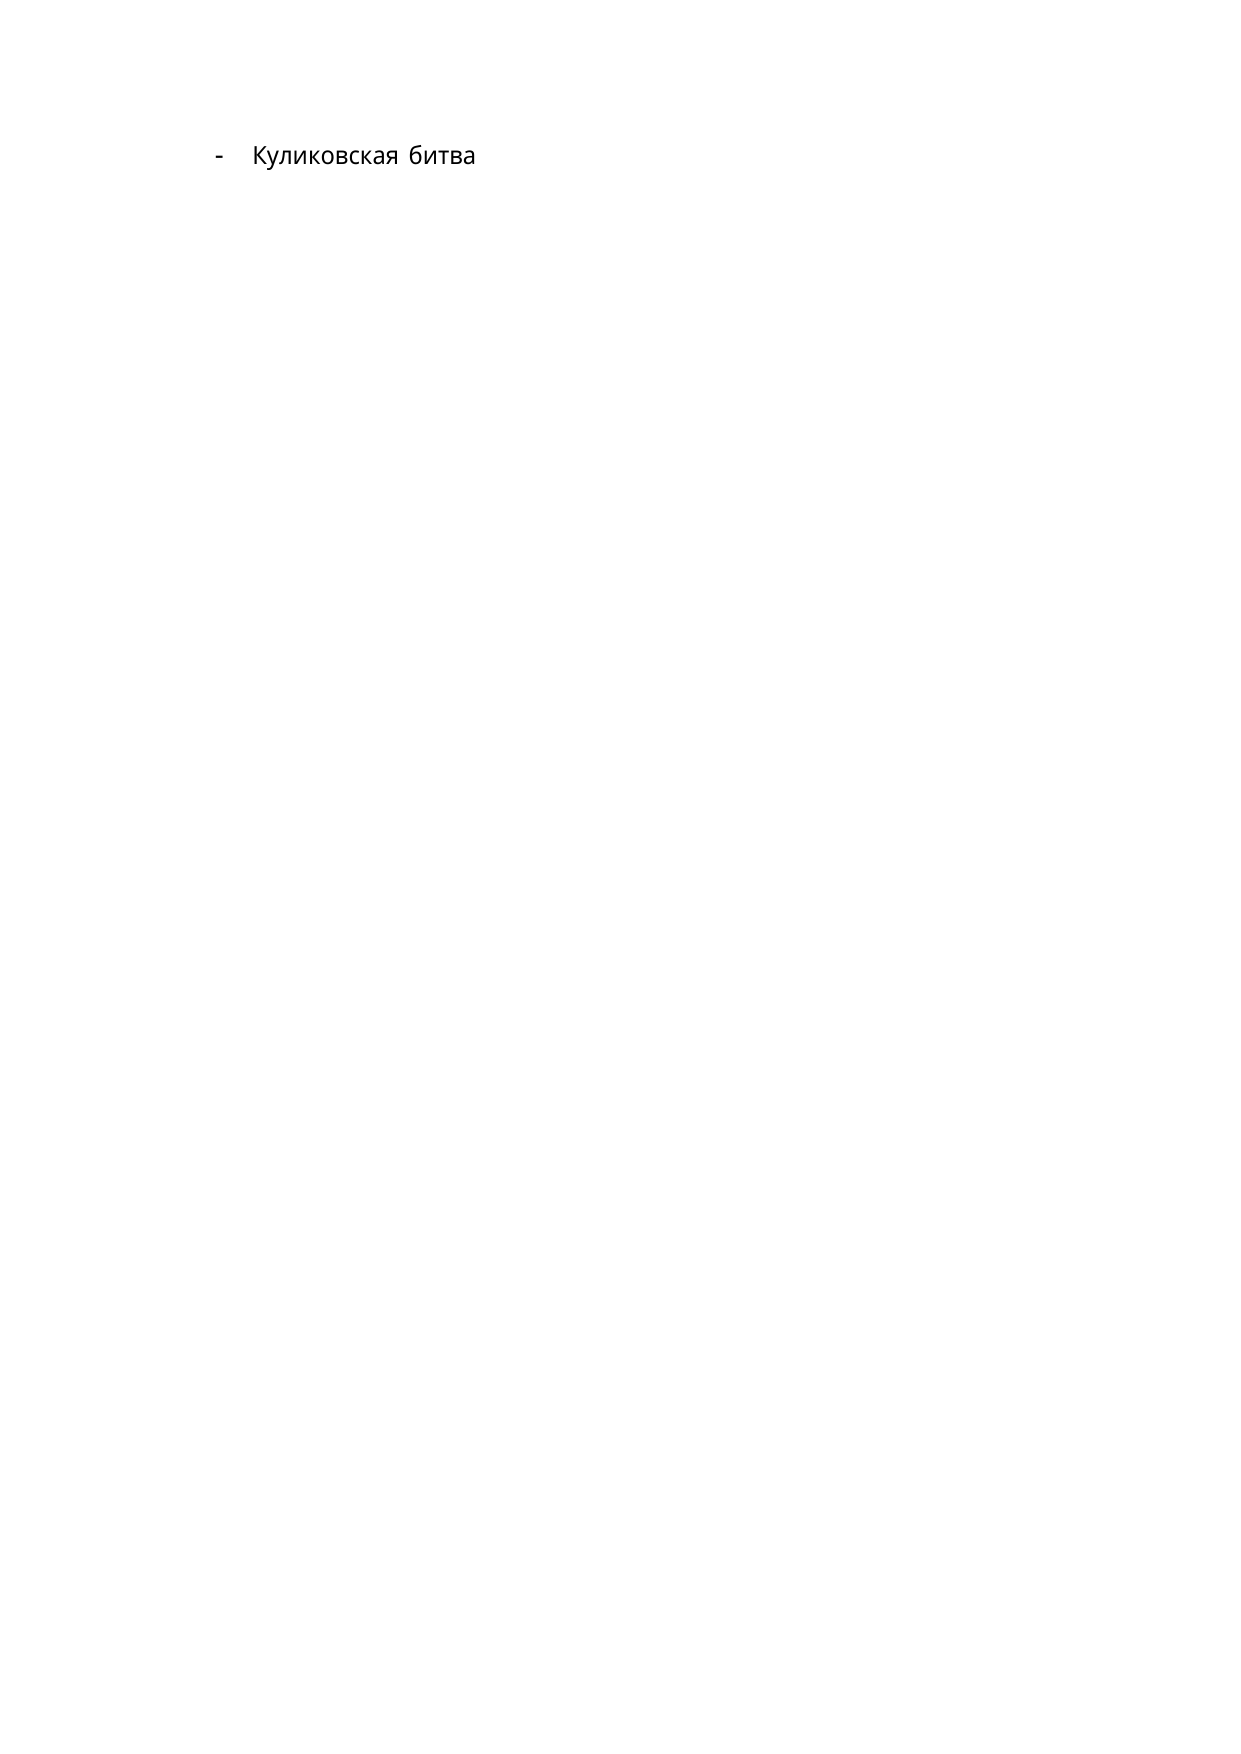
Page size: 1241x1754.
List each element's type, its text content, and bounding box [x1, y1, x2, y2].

list Куликовская битва [215, 139, 1240, 170]
